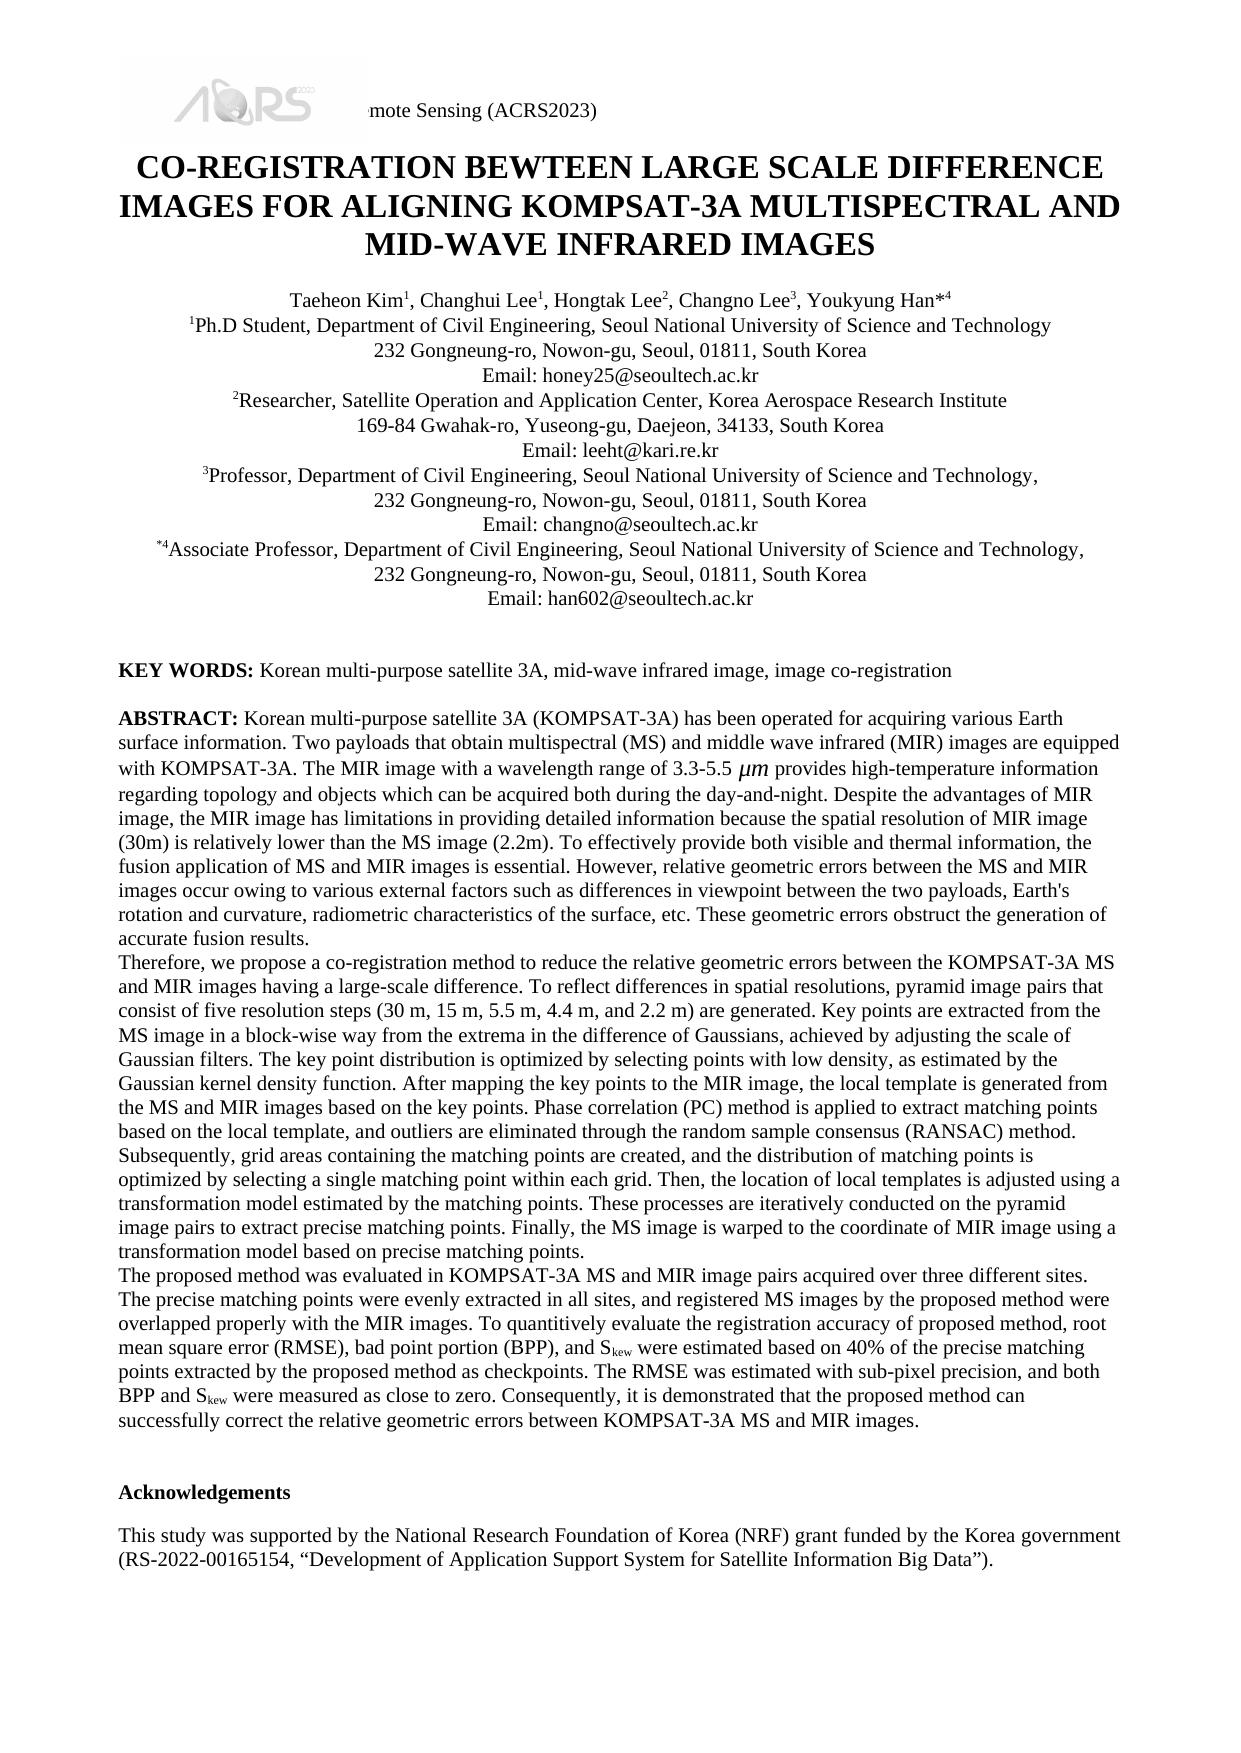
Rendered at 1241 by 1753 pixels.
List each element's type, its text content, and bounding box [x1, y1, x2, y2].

text 232 Gongneung-ro, Nowon-gu, Seoul, 01811, South Korea [118, 337, 1122, 362]
picture [118, 56, 368, 146]
title co-registration bewteen large scale difference images for aligning kompsat-3a multispectral and mid-wave infrared images [118, 148, 1122, 263]
text *4Associate Professor, Department of Civil Engineering, Seoul National University of Science and Technology, [118, 536, 1122, 561]
text Therefore, we propose a co-registration method to reduce the relative geometric errors between the KOMPSAT-3A MS and MIR images having a large-scale difference. To reflect differences in spatial resolutions, pyramid image pairs that consist of five resolution steps (30 m, 15 m, 5.5 m, 4.4 m, and 2.2 m) are generated. Key points are extracted from the MS image in a block-wise way from the extrema in the difference of Gaussians, achieved by adjusting the scale of Gaussian filters. The key point distribution is optimized by selecting points with low density, as estimated by the Gaussian kernel density function. After mapping the key points to the MIR image, the local template is generated from the MS and MIR images based on the key points. Phase correlation (PC) method is applied to extract matching points based on the local template, and outliers are eliminated through the random sample consensus (RANSAC) method. Subsequently, grid areas containing the matching points are created, and the distribution of matching points is optimized by selecting a single matching point within each grid. Then, the location of local templates is adjusted using a transformation model estimated by the matching points. These processes are iteratively conducted on the pyramid image pairs to extract precise matching points. Finally, the MS image is warped to the coordinate of MIR image using a transformation model based on precise matching points. [118, 950, 1122, 1263]
text ABSTRACT: Korean multi-purpose satellite 3A (KOMPSAT-3A) has been operated for acquiring various Earth surface information. Two payloads that obtain multispectral (MS) and middle wave infrared (MIR) images are equipped with KOMPSAT-3A. The MIR image with a wavelength range of 3.3-5.5 provides high-temperature information regarding topology and objects which can be acquired both during the day-and-night. Despite the advantages of MIR image, the MIR image has limitations in providing detailed information because the spatial resolution of MIR image (30m) is relatively lower than the MS image (2.2m). To effectively provide both visible and thermal information, the fusion application of MS and MIR images is essential. However, relative geometric errors between the MS and MIR images occur owing to various external factors such as differences in viewpoint between the two payloads, Earth's rotation and curvature, radiometric characteristics of the surface, etc. These geometric errors obstruct the generation of accurate fusion results. [118, 706, 1122, 950]
text Email: leeht@kari.re.kr [118, 437, 1122, 462]
text 2Researcher, Satellite Operation and Application Center, Korea Aerospace Research Institute [118, 387, 1122, 412]
text 1Ph.D Student, Department of Civil Engineering, Seoul National University of Science and Technology [118, 312, 1122, 337]
text 3Professor, Department of Civil Engineering, Seoul National University of Science and Technology, [118, 462, 1122, 487]
text 169-84 Gwahak-ro, Yuseong-gu, Daejeon, 34133, South Korea [118, 412, 1122, 437]
text 232 Gongneung-ro, Nowon-gu, Seoul, 01811, South Korea [118, 487, 1122, 512]
text 232 Gongneung-ro, Nowon-gu, Seoul, 01811, South Korea [118, 561, 1122, 586]
text Email: changno@seoultech.ac.kr [118, 512, 1122, 536]
text The proposed method was evaluated in KOMPSAT-3A MS and MIR image pairs acquired over three different sites. The precise matching points were evenly extracted in all sites, and registered MS images by the proposed method were overlapped properly with the MIR images. To quantitively evaluate the registration accuracy of proposed method, root mean square error (RMSE), bad point portion (BPP), and Skew were estimated based on 40% of the precise matching points extracted by the proposed method as checkpoints. The RMSE was estimated with sub-pixel precision, and both BPP and Skew were measured as close to zero. Consequently, it is demonstrated that the proposed method can successfully correct the relative geometric errors between KOMPSAT-3A MS and MIR images. [118, 1263, 1122, 1432]
subtitle Acknowledgements [118, 1480, 1122, 1504]
text Email: honey25@seoultech.ac.kr [118, 362, 1122, 387]
text KEY WORDS: Korean multi-purpose satellite 3A, mid-wave infrared image, image co-registration [118, 658, 1122, 682]
text This study was supported by the National Research Foundation of Korea (NRF) grant funded by the Korea government (RS-2022-00165154, “Development of Application Support System for Satellite Information Big Data”). [118, 1522, 1122, 1571]
text Email: han602@seoultech.ac.kr [118, 586, 1122, 610]
text Taeheon Kim1, Changhui Lee1, Hongtak Lee2, Changno Lee3, Youkyung Han*4 [118, 287, 1122, 312]
